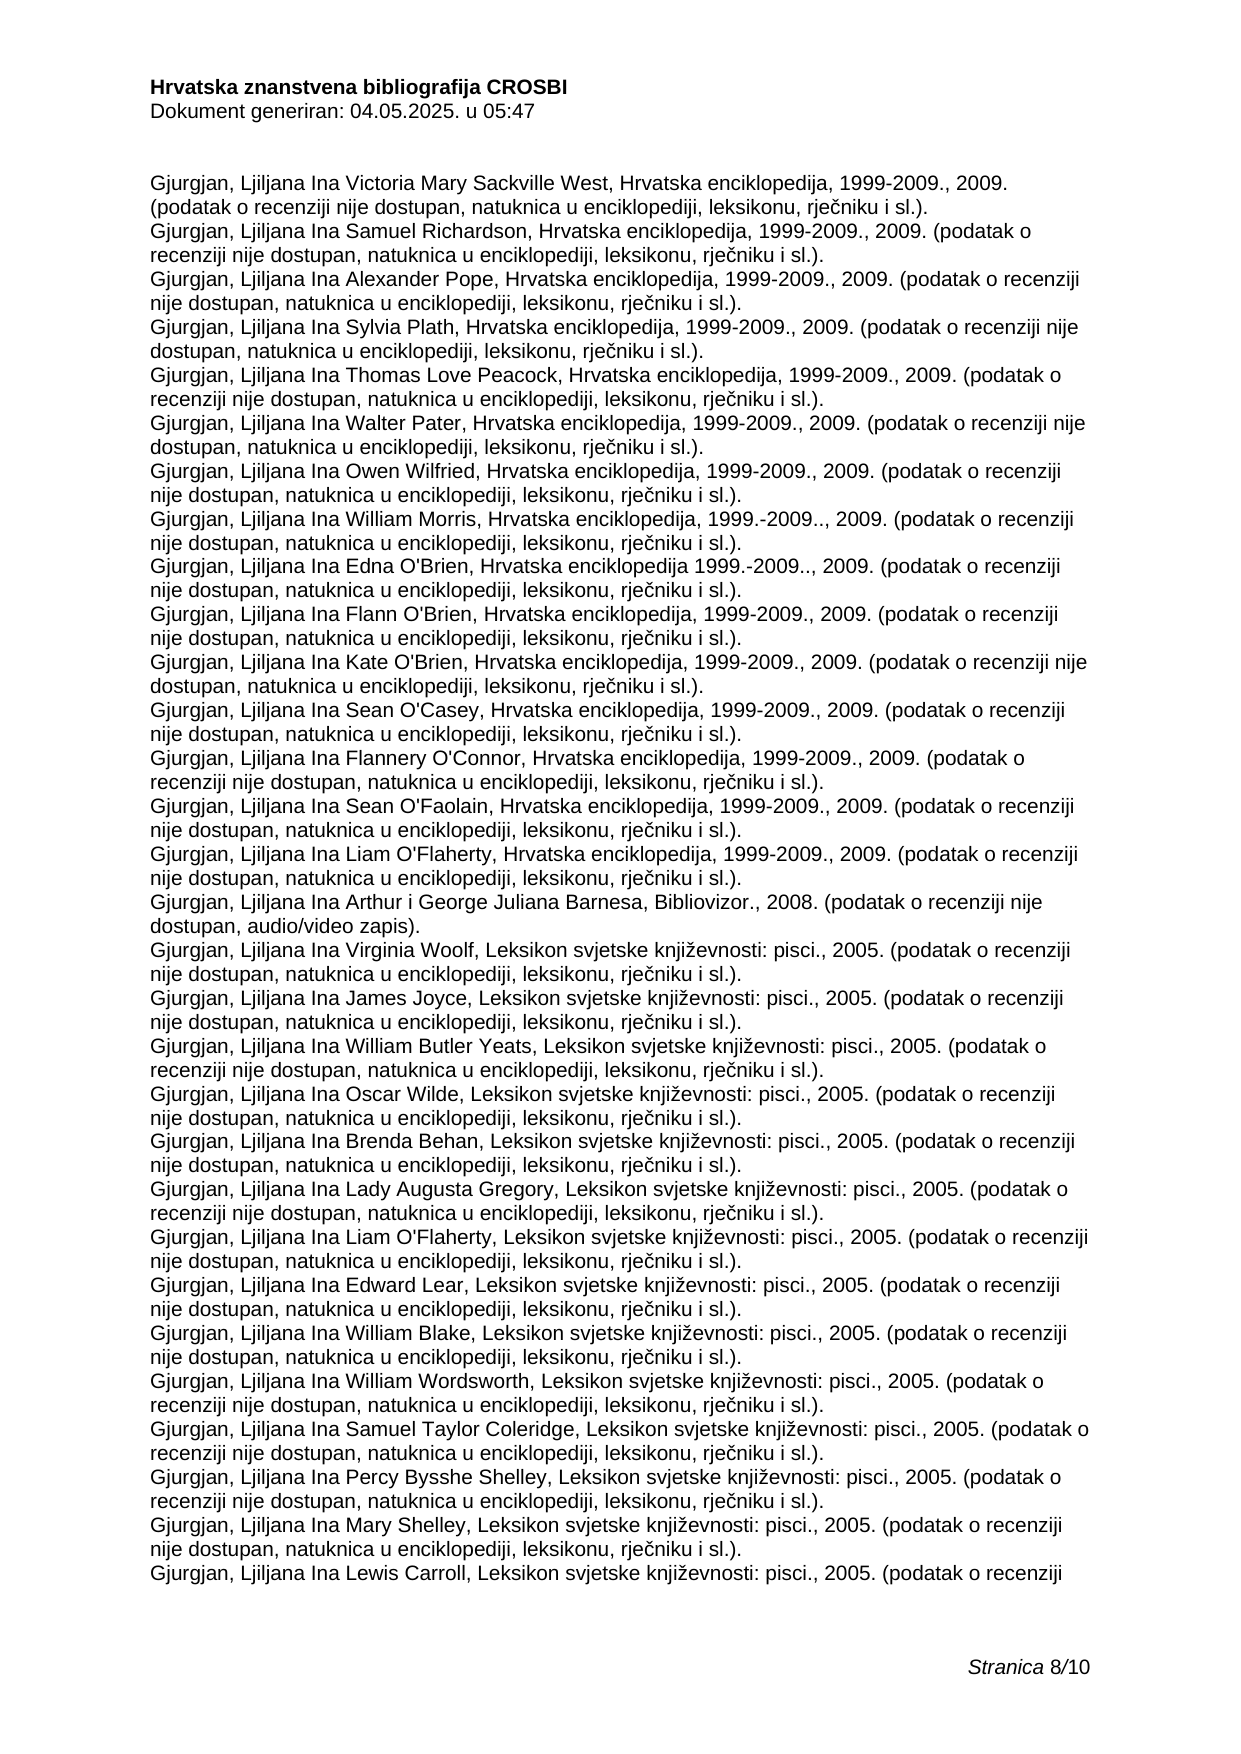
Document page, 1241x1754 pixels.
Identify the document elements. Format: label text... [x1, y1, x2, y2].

text Gjurgjan, Ljiljana Ina [150, 1177, 1090, 1225]
text Gjurgjan, Ljiljana Ina [150, 1513, 1090, 1561]
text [150, 171, 1090, 219]
text Gjurgjan, Ljiljana Ina [150, 1273, 1090, 1321]
text Gjurgjan, Ljiljana Ina [150, 1129, 1090, 1177]
text Gjurgjan, Ljiljana Ina [150, 1321, 1090, 1369]
text Gjurgjan, Ljiljana Ina [150, 890, 1090, 938]
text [150, 1561, 1090, 1584]
text Gjurgjan, Ljiljana Ina [150, 986, 1090, 1033]
text Gjurgjan, Ljiljana Ina [150, 1225, 1090, 1273]
text Gjurgjan, Ljiljana Ina [150, 1081, 1090, 1129]
text Gjurgjan, Ljiljana Ina [150, 794, 1090, 842]
text Gjurgjan, Ljiljana Ina [150, 554, 1090, 602]
text Gjurgjan, Ljiljana Ina [150, 938, 1090, 986]
text Gjurgjan, Ljiljana Ina [150, 315, 1090, 363]
text Gjurgjan, Ljiljana Ina [150, 698, 1090, 746]
text Gjurgjan, Ljiljana Ina [150, 1465, 1090, 1513]
text Gjurgjan, Ljiljana Ina [150, 1369, 1090, 1417]
text Gjurgjan, Ljiljana Ina [150, 650, 1090, 698]
text Gjurgjan, Ljiljana Ina [150, 458, 1090, 506]
text Gjurgjan, Ljiljana Ina [150, 602, 1090, 650]
text Gjurgjan, Ljiljana Ina [150, 746, 1090, 794]
text Gjurgjan, Ljiljana Ina [150, 506, 1090, 554]
text Gjurgjan, Ljiljana Ina [150, 219, 1090, 267]
text Gjurgjan, Ljiljana Ina [150, 411, 1090, 458]
text Gjurgjan, Ljiljana Ina [150, 842, 1090, 890]
text Gjurgjan, Ljiljana Ina [150, 267, 1090, 315]
text Gjurgjan, Ljiljana Ina [150, 1033, 1090, 1081]
text Gjurgjan, Ljiljana Ina [150, 1417, 1090, 1465]
text Gjurgjan, Ljiljana Ina [150, 363, 1090, 411]
